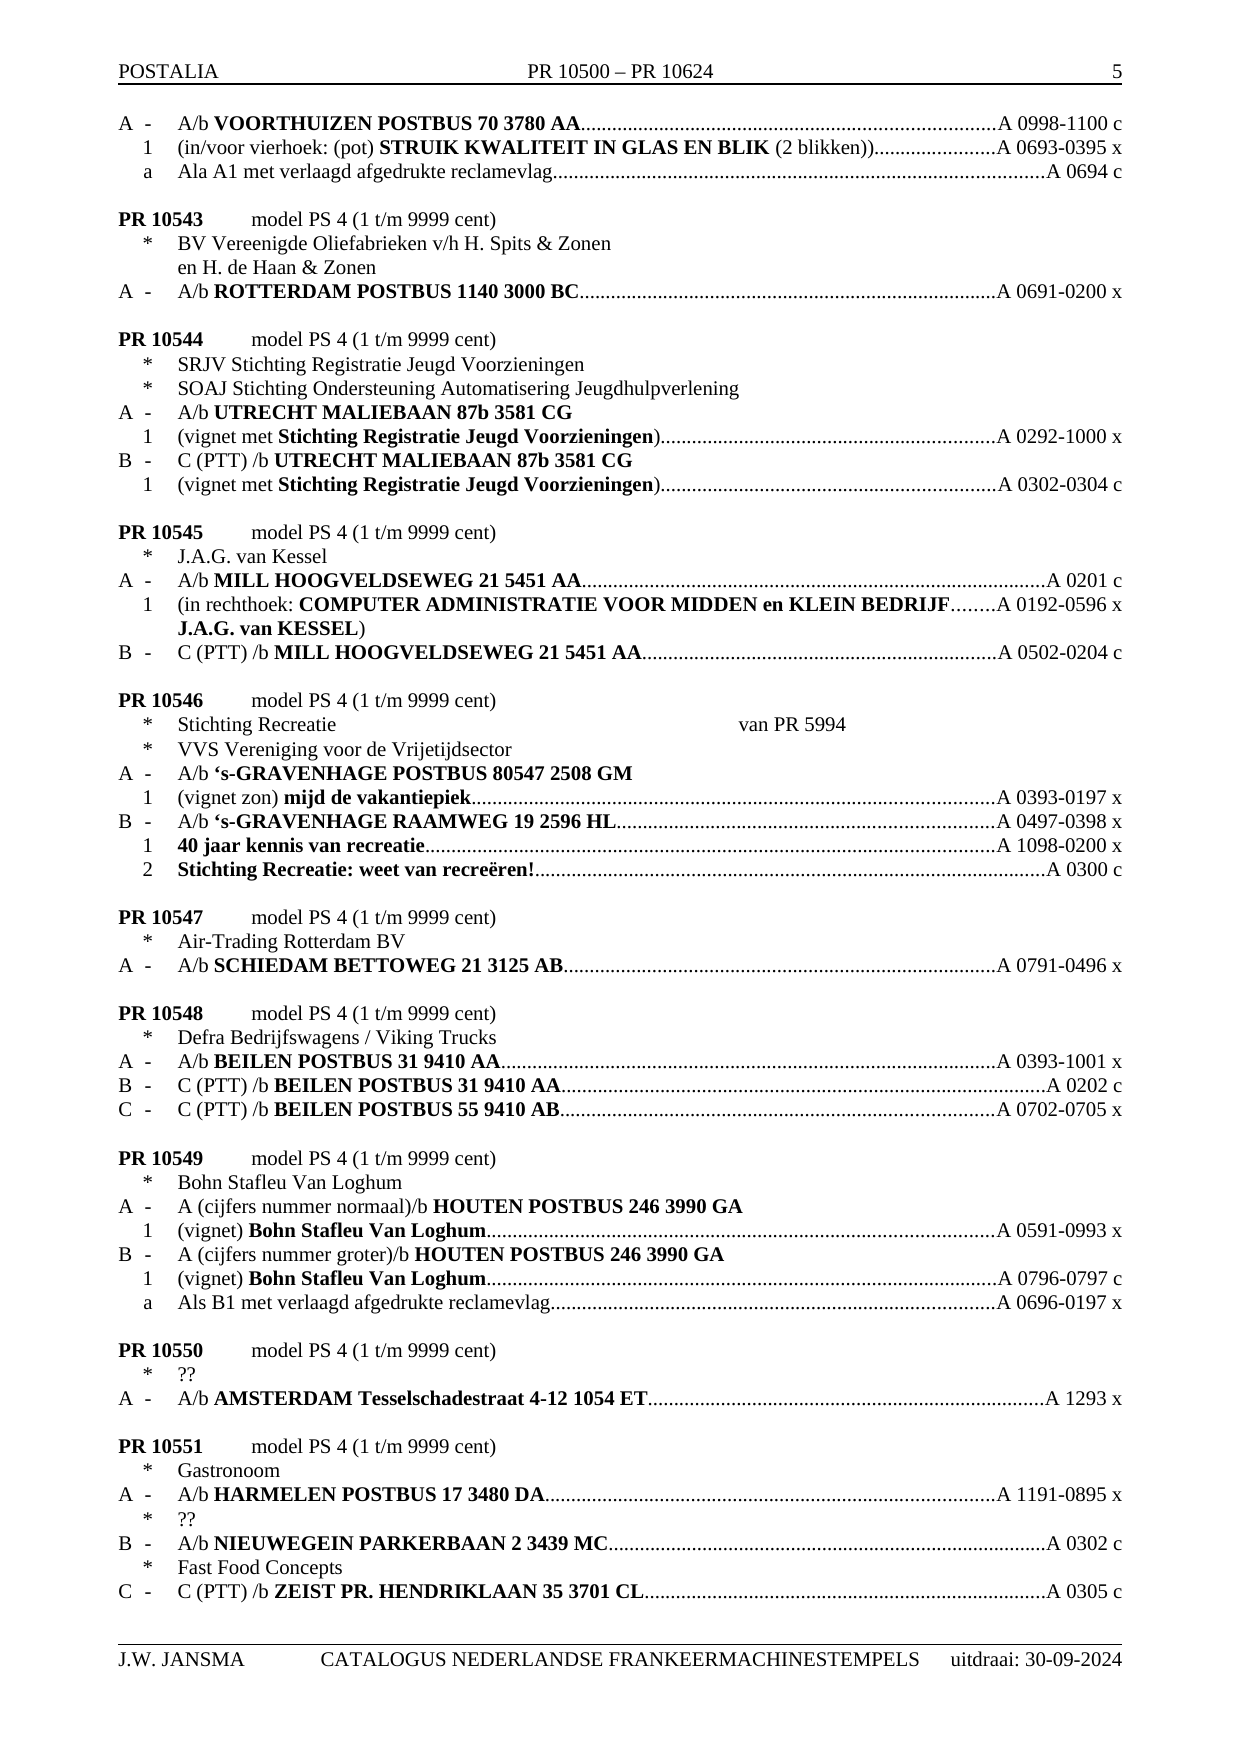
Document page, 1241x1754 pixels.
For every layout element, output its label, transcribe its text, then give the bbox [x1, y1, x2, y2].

text * VVS Vereniging voor de Vrijetijdsector [118, 736, 1122, 761]
text A - A/b MILL HOOGVELDSEWEG 21 5451 AA A 0201 c [118, 568, 1122, 592]
text PR 10548 model PS 4 (1 t/m 9999 cent) [118, 1001, 1122, 1025]
text 1 40 jaar kennis van recreatie A 1098-0200 x [118, 833, 1122, 857]
text J.A.G. van KESSEL) [118, 616, 1122, 640]
text * SRJV Stichting Registratie Jeugd Voorzieningen [118, 351, 1122, 376]
text B - A/b NIEUWEGEIN PARKERBAAN 2 3439 MC A 0302 c [118, 1531, 1122, 1554]
text PR 10551 model PS 4 (1 t/m 9999 cent) [118, 1434, 1122, 1458]
text * J.A.G. van Kessel [118, 544, 1122, 568]
text 1 (vignet) Bohn Stafleu Van Loghum A 0796-0797 c [118, 1266, 1122, 1290]
text B - A (cijfers nummer groter)/b HOUTEN POSTBUS 246 3990 GA [118, 1242, 1122, 1266]
text 1 (in/voor vierhoek: (pot) STRUIK KWALITEIT IN GLAS EN BLIK (2 blikken)) A 0693-0395 x [118, 135, 1122, 159]
text PR 10545 model PS 4 (1 t/m 9999 cent) [118, 520, 1122, 544]
text A - A/b AMSTERDAM Tesselschadestraat 4-12 1054 ET A 1293 x [118, 1386, 1122, 1410]
text * SOAJ Stichting Ondersteuning Automatisering Jeugdhulpverlening [118, 376, 1122, 399]
text B - C (PTT) /b BEILEN POSTBUS 31 9410 AA A 0202 c [118, 1073, 1122, 1097]
text 1 (in rechthoek: COMPUTER ADMINISTRATIE VOOR MIDDEN en KLEIN BEDRIJF A 0192-0596 x [118, 592, 1122, 616]
text 1 (vignet met Stichting Registratie Jeugd Voorzieningen) A 0302-0304 c [118, 472, 1122, 496]
text a Ala A1 met verlaagd afgedrukte reclamevlag A 0694 c [118, 159, 1122, 183]
text PR 10550 model PS 4 (1 t/m 9999 cent) [118, 1338, 1122, 1362]
text a Als B1 met verlaagd afgedrukte reclamevlag A 0696-0197 x [118, 1290, 1122, 1314]
text A - A/b VOORTHUIZEN POSTBUS 70 3780 AA A 0998-1100 c [118, 111, 1122, 135]
text * ?? [118, 1506, 1122, 1531]
text A - A/b SCHIEDAM BETTOWEG 21 3125 AB A 0791-0496 x [118, 953, 1122, 977]
text 2 Stichting Recreatie: weet van recreëren! A 0300 c [118, 857, 1122, 881]
text en H. de Haan & Zonen [118, 255, 1122, 279]
text * Gastronoom [118, 1458, 1122, 1482]
text C - C (PTT) /b BEILEN POSTBUS 55 9410 AB A 0702-0705 x [118, 1097, 1122, 1121]
text * BV Vereenigde Oliefabrieken v/h H. Spits & Zonen [118, 231, 1122, 255]
text PR 10547 model PS 4 (1 t/m 9999 cent) [118, 905, 1122, 929]
text * Fast Food Concepts [118, 1554, 1122, 1579]
text * ?? [118, 1362, 1122, 1386]
text 1 (vignet) Bohn Stafleu Van Loghum A 0591-0993 x [118, 1218, 1122, 1242]
text B - C (PTT) /b MILL HOOGVELDSEWEG 21 5451 AA A 0502-0204 c [118, 640, 1122, 664]
text B - C (PTT) /b UTRECHT MALIEBAAN 87b 3581 CG [118, 448, 1122, 472]
text A - A/b BEILEN POSTBUS 31 9410 AA A 0393-1001 x [118, 1049, 1122, 1073]
text 1 (vignet zon) mijd de vakantiepiek A 0393-0197 x [118, 784, 1122, 809]
text * Stichting Recreatie van PR 5994 [118, 712, 1122, 736]
text PR 10544 model PS 4 (1 t/m 9999 cent) [118, 327, 1122, 351]
text 1 (vignet met Stichting Registratie Jeugd Voorzieningen) A 0292-1000 x [118, 424, 1122, 448]
text A - A/b HARMELEN POSTBUS 17 3480 DA A 1191-0895 x [118, 1482, 1122, 1506]
text A - A/b UTRECHT MALIEBAAN 87b 3581 CG [118, 399, 1122, 424]
text * Bohn Stafleu Van Loghum [118, 1169, 1122, 1194]
text PR 10549 model PS 4 (1 t/m 9999 cent) [118, 1146, 1122, 1169]
text * Air-Trading Rotterdam BV [118, 929, 1122, 953]
text PR 10543 model PS 4 (1 t/m 9999 cent) [118, 207, 1122, 231]
text B - A/b ‘s-GRAVENHAGE RAAMWEG 19 2596 HL A 0497-0398 x [118, 809, 1122, 833]
text PR 10546 model PS 4 (1 t/m 9999 cent) [118, 688, 1122, 712]
text A - A (cijfers nummer normaal)/b HOUTEN POSTBUS 246 3990 GA [118, 1194, 1122, 1218]
text * Defra Bedrijfswagens / Viking Trucks [118, 1025, 1122, 1049]
text A - A/b ROTTERDAM POSTBUS 1140 3000 BC A 0691-0200 x [118, 279, 1122, 303]
text C - C (PTT) /b ZEIST PR. HENDRIKLAAN 35 3701 CL A 0305 c [118, 1579, 1122, 1603]
text A - A/b ‘s-GRAVENHAGE POSTBUS 80547 2508 GM [118, 761, 1122, 784]
